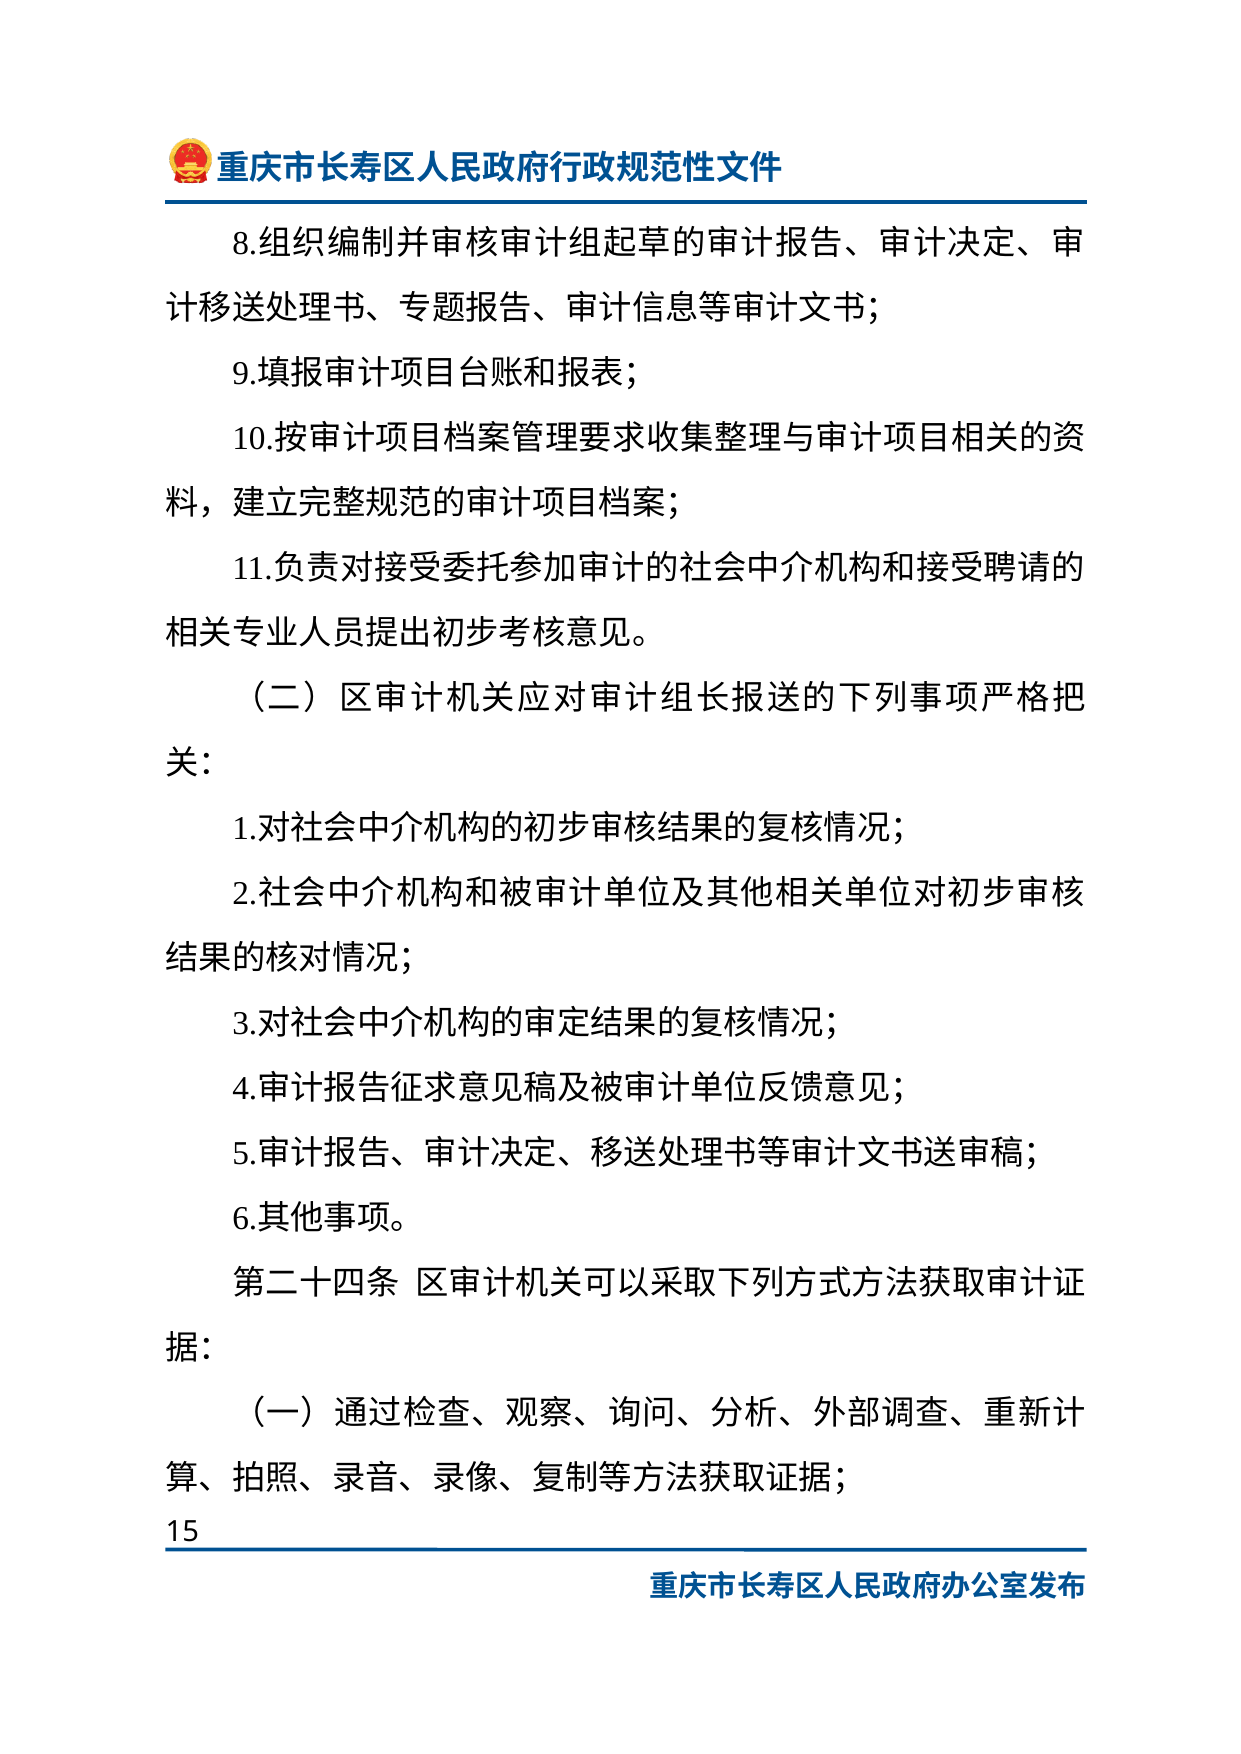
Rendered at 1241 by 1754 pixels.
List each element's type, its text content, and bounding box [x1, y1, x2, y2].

text 10.按审计项目档案管理要求收集整理与审计项目相关的资料，建立完整规范的审计项目档案； [165, 402, 1087, 532]
text 第二十四条 区审计机关可以采取下列方式方法获取审计证据： [165, 1247, 1087, 1377]
text 5.审计报告、审计决定、移送处理书等审计文书送审稿； [165, 1117, 1087, 1182]
picture [165, 136, 216, 187]
text 4.审计报告征求意见稿及被审计单位反馈意见； [165, 1052, 1087, 1117]
text 11.负责对接受委托参加审计的社会中介机构和接受聘请的相关专业人员提出初步考核意见。 [165, 532, 1087, 662]
text （二）区审计机关应对审计组长报送的下列事项严格把关： [165, 662, 1087, 792]
text 1.对社会中介机构的初步审核结果的复核情况； [165, 792, 1087, 857]
text 6.其他事项。 [165, 1182, 1087, 1247]
text （一）通过检查、观察、询问、分析、外部调查、重新计算、拍照、录音、录像、复制等方法获取证据； [165, 1377, 1087, 1507]
text 9.填报审计项目台账和报表； [165, 337, 1087, 402]
text 2.社会中介机构和被审计单位及其他相关单位对初步审核结果的核对情况； [165, 857, 1087, 987]
text 8.组织编制并审核审计组起草的审计报告、审计决定、审计移送处理书、专题报告、审计信息等审计文书； [165, 207, 1087, 337]
text 3.对社会中介机构的审定结果的复核情况； [165, 987, 1087, 1052]
